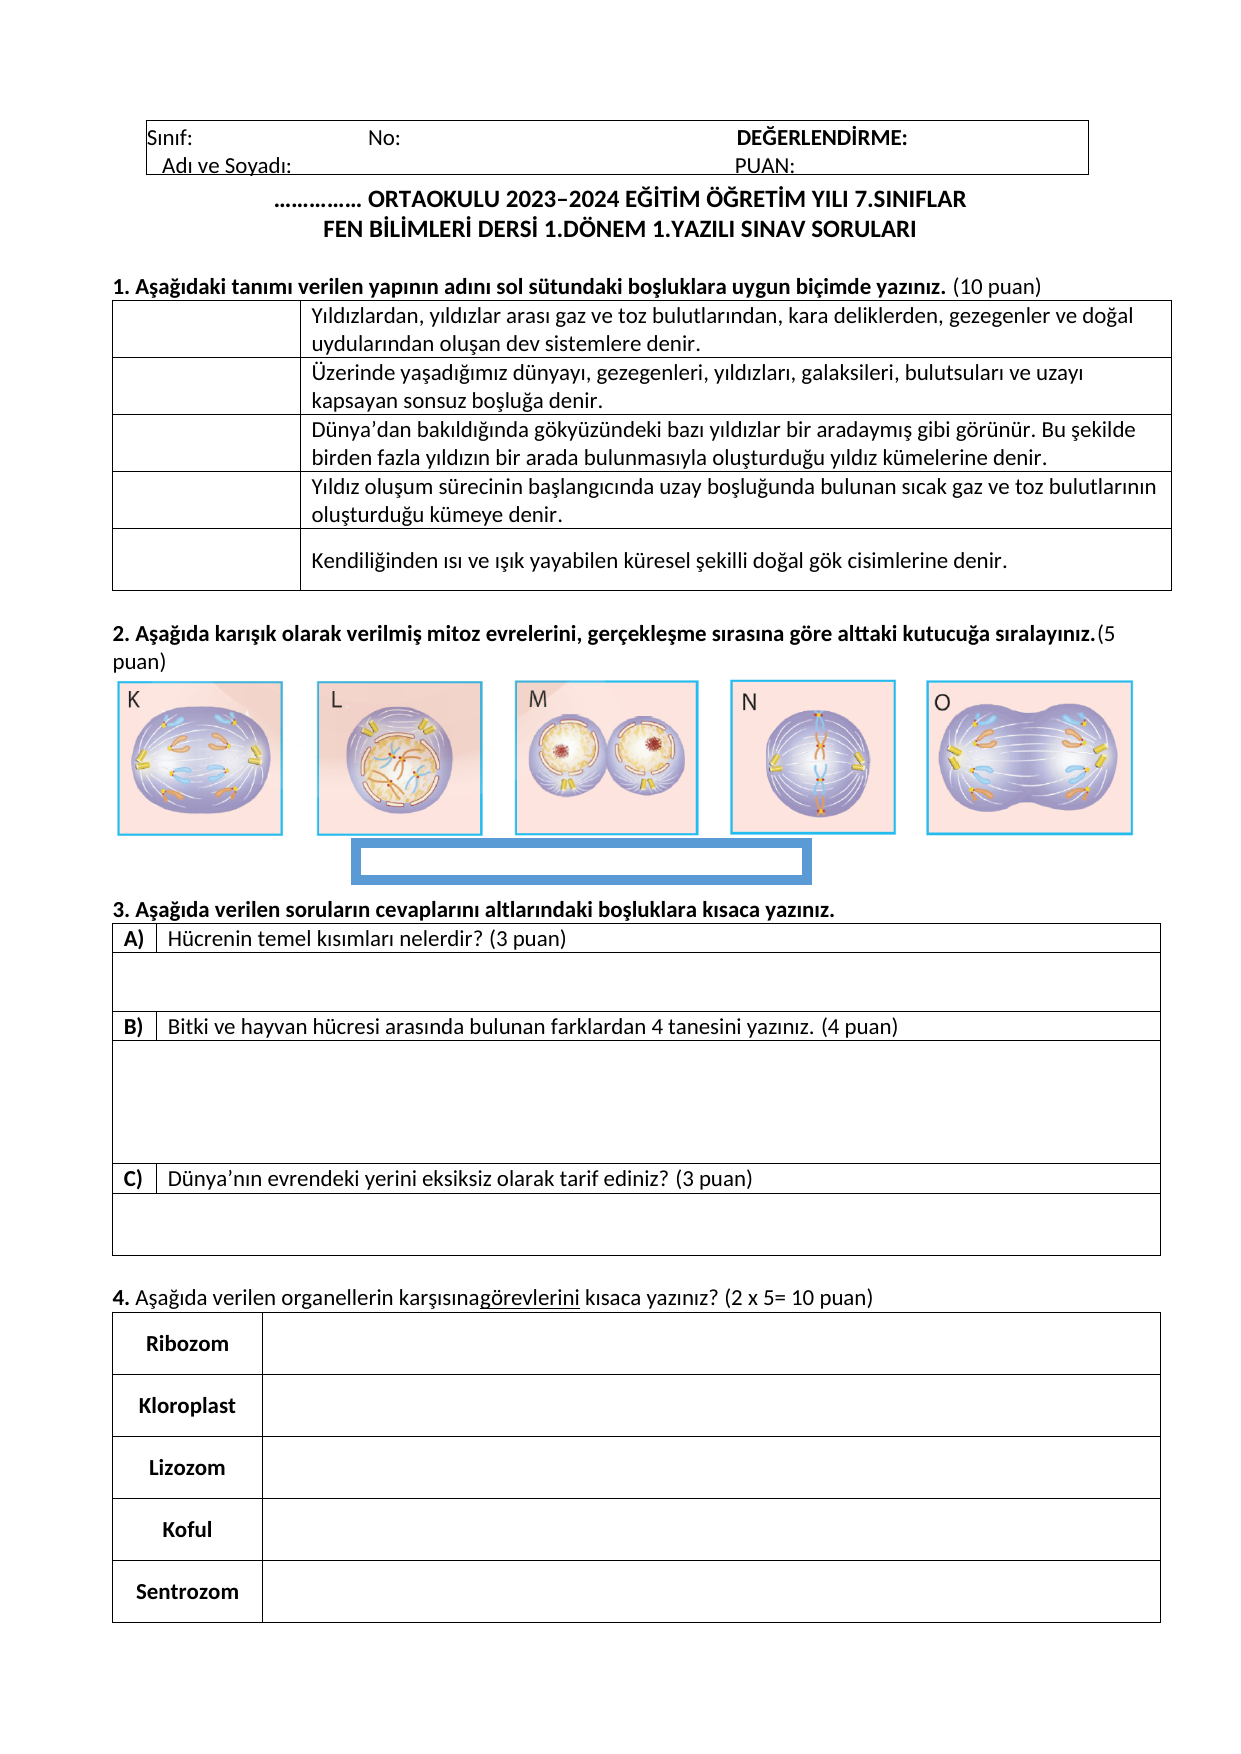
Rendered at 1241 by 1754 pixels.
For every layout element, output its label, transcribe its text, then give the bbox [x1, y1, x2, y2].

table_cell Lizozom [113, 1437, 262, 1498]
table_cell Yıldız oluşum sürecinin başlangıcında uzay boşluğunda bulunan sıcak gaz ve toz bulutlarının oluşturduğu kümeye denir. [301, 472, 1171, 528]
table_cell Dünya’nın evrendeki yerini eksiksiz olarak tarif ediniz? (3 puan) [157, 1164, 1160, 1192]
table_cell [113, 415, 300, 471]
table_header A) [113, 924, 156, 952]
table_header Ribozom [113, 1313, 262, 1374]
table_cell B) [113, 1012, 156, 1040]
table_cell [113, 358, 300, 414]
text …………… ORTAOKULU 2023–2024 EĞİTİM ÖĞRETİM YILI 7.SINIFLAR [112, 141, 1128, 213]
table_cell [263, 1561, 1160, 1622]
text 1. Aşağıdaki tanımı verilen yapının adını sol sütundaki boşluklara uygun biçimde yazınız. (10 puan) [112, 272, 1128, 300]
table_header [113, 301, 300, 357]
text FEN BİLİMLERİ DERSİ 1.DÖNEM 1.YAZILI SINAV SORULARI [112, 213, 1128, 244]
table_cell Dünya’dan bakıldığında gökyüzündeki bazı yıldızlar bir aradaymış gibi görünür. Bu şekilde birden fazla yıldızın bir arada bulunmasıyla oluşturduğu yıldız kümelerine denir. [301, 415, 1171, 471]
table_cell [263, 1375, 1160, 1436]
table_cell [113, 953, 1160, 1011]
table_cell [113, 1041, 1160, 1163]
table_cell [113, 1194, 1160, 1254]
table_cell Kendiliğinden ısı ve ışık yayabilen küresel şekilli doğal gök cisimlerine denir. [301, 529, 1171, 590]
table_cell Kloroplast [113, 1375, 262, 1436]
table_cell [263, 1499, 1160, 1560]
text 2. Aşağıda karışık olarak verilmiş mitoz evrelerini, gerçekleşme sırasına göre alttaki kutucuğa sıralayınız.(5 puan) [112, 619, 1128, 675]
table_cell Sentrozom [113, 1561, 262, 1622]
text 4. Aşağıda verilen organellerin karşısınagörevlerini kısaca yazınız? (2 x 5= 10 puan) [112, 1283, 1128, 1312]
table_cell Üzerinde yaşadığımız dünyayı, gezegenleri, yıldızları, galaksileri, bulutsuları ve uzayı kapsayan sonsuz boşluğa denir. [301, 358, 1171, 414]
table_cell [263, 1437, 1160, 1498]
table_header Hücrenin temel kısımları nelerdir? (3 puan) [157, 924, 1160, 952]
table_cell [113, 472, 300, 528]
table_cell [113, 529, 300, 590]
table_header [263, 1313, 1160, 1374]
table_cell Bitki ve hayvan hücresi arasında bulunan farklardan 4 tanesini yazınız. (4 puan) [157, 1012, 1160, 1040]
text 3. Aşağıda verilen soruların cevaplarını altlarındaki boşluklara kısaca yazınız. [112, 895, 1128, 923]
table_header Yıldızlardan, yıldızlar arası gaz ve toz bulutlarından, kara deliklerden, gezegenler ve doğal uydularından oluşan dev sistemlere denir. [301, 301, 1171, 357]
table_cell Koful [113, 1499, 262, 1560]
picture [112, 675, 1139, 840]
table_cell C) [113, 1164, 156, 1192]
